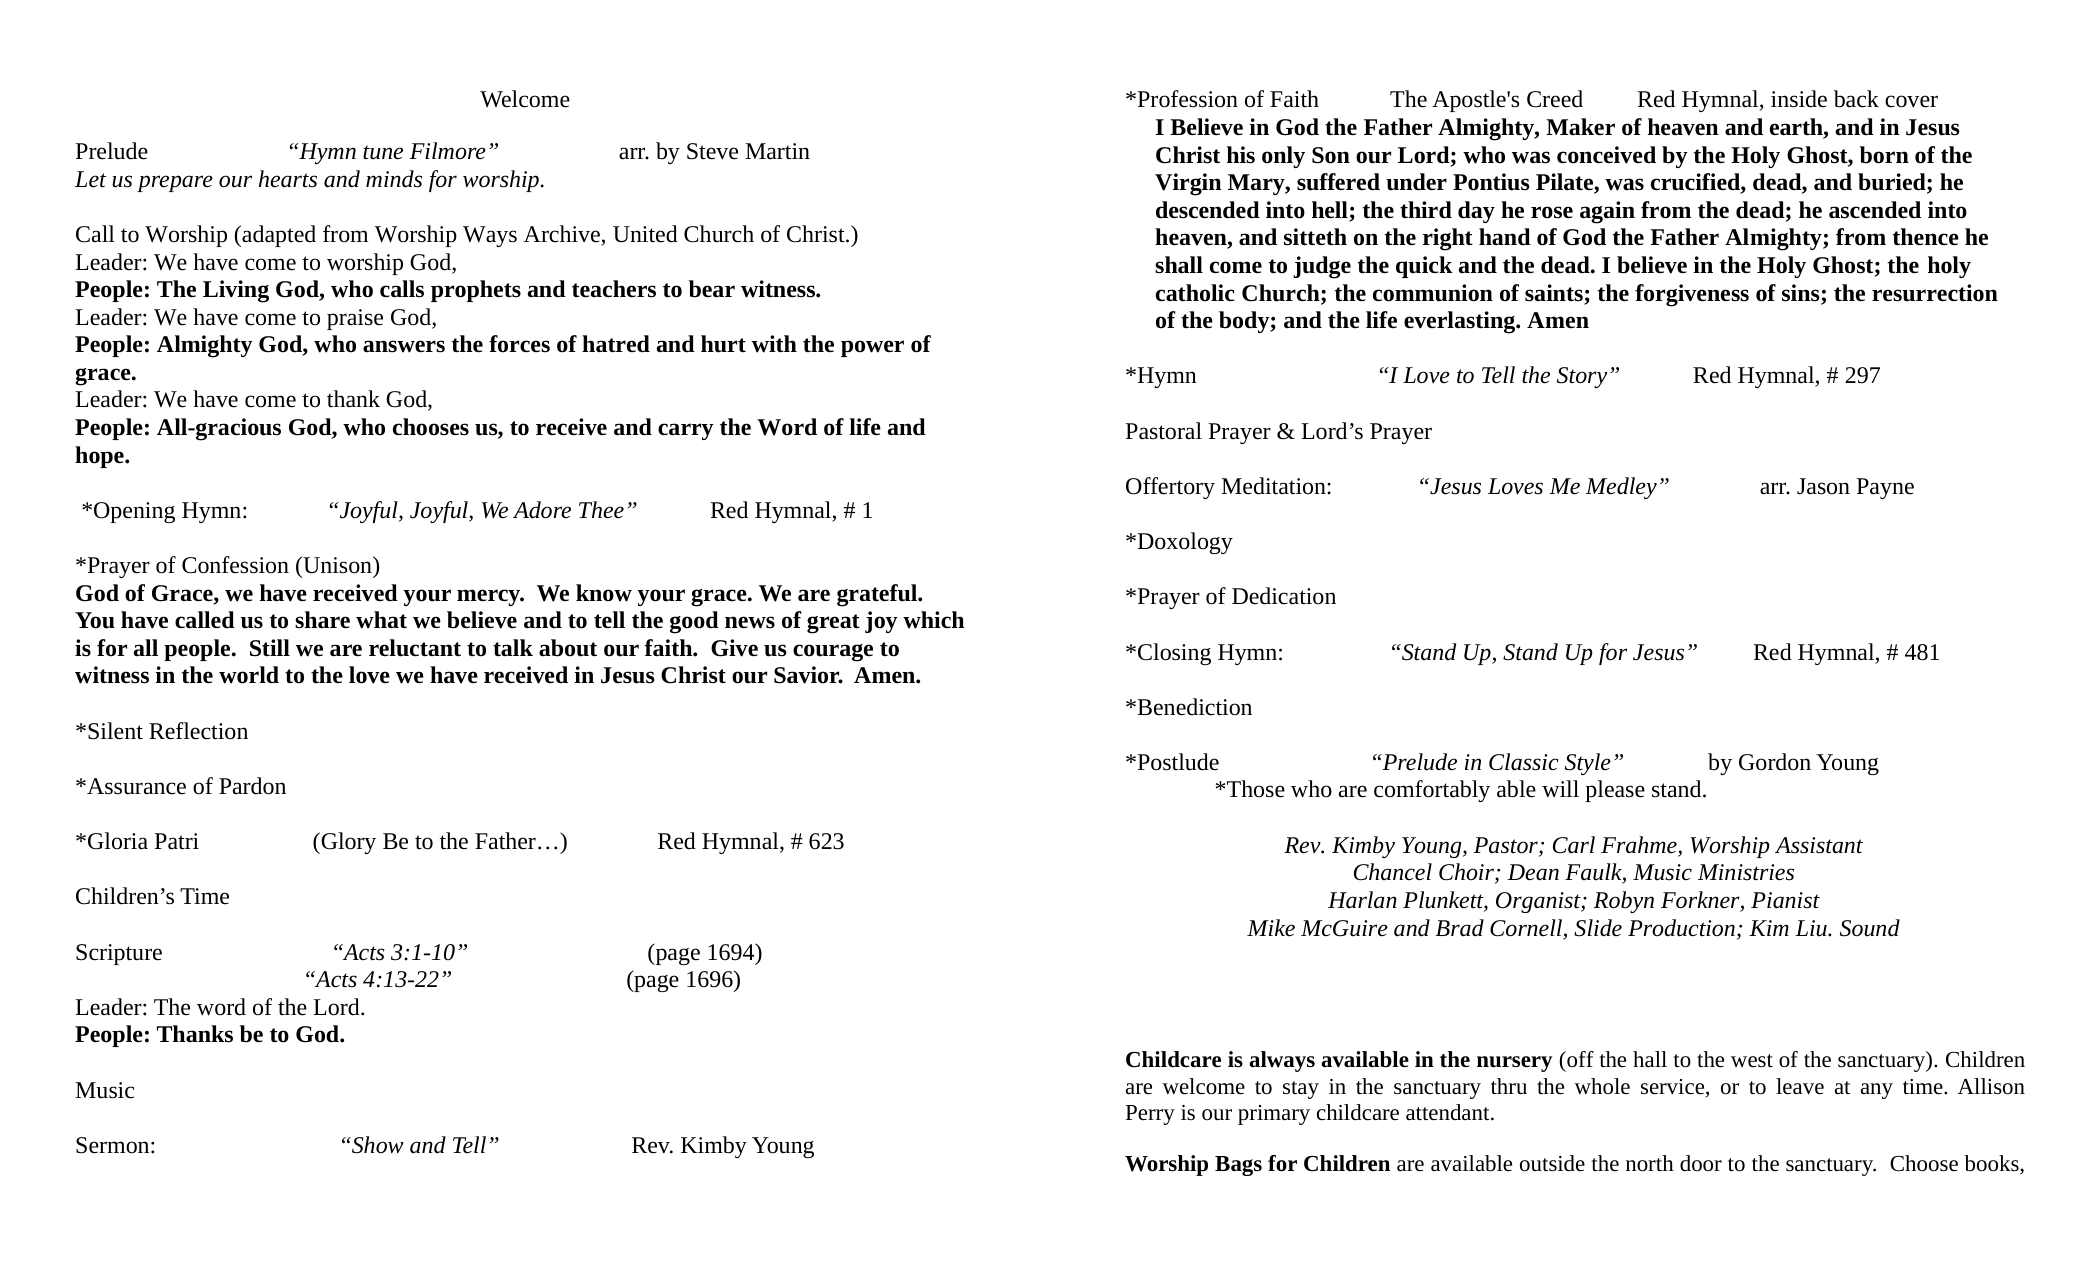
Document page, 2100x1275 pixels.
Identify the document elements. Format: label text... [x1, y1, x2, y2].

text Harlan Plunkett, Organist; Robyn Forkner, Pianist [1125, 886, 2025, 913]
text Let us prepare our hearts and minds for worship. [75, 165, 975, 192]
text *Prayer of Dedication [1125, 582, 2025, 610]
text Call to Worship (adapted from Worship Ways Archive, United Church of Christ.) [75, 220, 975, 247]
text *Assurance of Pardon [75, 772, 975, 799]
text Rev. Kimby Young, Pastor; Carl Frahme, Worship Assistant [1125, 831, 2025, 858]
text Mike McGuire and Brad Cornell, Slide Production; Kim Liu. Sound [1125, 913, 2025, 941]
text *Those who are comfortably able will please stand. [1125, 776, 2025, 803]
text People: The Living God, who calls prophets and teachers to bear witness. [75, 275, 975, 303]
text Leader: We have come to thank God, [75, 386, 975, 413]
text Offertory Meditation: “Jesus Loves Me Medley” arr. Jason Payne [1125, 472, 2025, 499]
text *Profession of Faith The Apostle's Creed Red Hymnal, inside back cover [1125, 85, 2025, 113]
text Leader: We have come to worship God, [75, 247, 975, 275]
text Leader: We have come to praise God, [75, 303, 975, 330]
text Welcome [75, 85, 975, 113]
text *Silent Reflection [75, 717, 975, 744]
text *Benediction [1125, 693, 2025, 720]
text *Gloria Patri (Glory Be to the Father…) Red Hymnal, # 623 [75, 827, 975, 855]
text I Believe in God the Father Almighty, Maker of heaven and earth, and in Jesus Christ his only Son our Lord; who was conceived by the Holy Ghost, born of the Virgin Mary, suffered under Pontius Pilate, was crucified, dead, and buried; he descended into hell; the third day he rose again from the dead; he ascended into heaven, and sitteth on the right hand of God the Father Almighty; from thence he shall come to judge the quick and the dead. I believe in the Holy Ghost; the holy catholic Church; the communion of saints; the forgiveness of sins; the resurrection of the body; and the life everlasting. Amen [1155, 113, 2025, 334]
text People: All-gracious God, who chooses us, to receive and carry the Word of life and hope. [75, 413, 975, 468]
text Pastoral Prayer & Lord’s Prayer [1125, 417, 2025, 444]
text Scripture “Acts 3:1-10” (page 1694) [75, 938, 975, 965]
text *Doxology [1125, 527, 2025, 555]
text Leader: The word of the Lord. [75, 993, 975, 1020]
text People: Thanks be to God. [75, 1020, 975, 1048]
text Chancel Choir; Dean Faulk, Music Ministries [1125, 858, 2025, 886]
text Sermon: “Show and Tell” Rev. Kimby Young [75, 1131, 975, 1158]
text *Prayer of Confession (Unison) [75, 551, 975, 579]
text Children’s Time [75, 882, 975, 910]
text God of Grace, we have received your mercy. We know your grace. We are grateful. You have called us to share what we believe and to tell the good news of great joy which is for all people. Still we are reluctant to talk about our faith. Give us courage to witness in the world to the love we have received in Jesus Christ our Savior. Amen. [75, 579, 975, 689]
text *Opening Hymn: “Joyful, Joyful, We Adore Thee” Red Hymnal, # 1 [75, 496, 975, 523]
text *Closing Hymn: “Stand Up, Stand Up for Jesus” Red Hymnal, # 481 [1125, 637, 2025, 665]
text Music [75, 1076, 975, 1103]
text Childcare is always available in the nursery (off the hall to the west of the sanctuary). Children are welcome to stay in the sanctuary thru the whole service, or to leave at any time. Allison Perry is our primary childcare attendant. [1125, 1047, 2025, 1126]
text “Acts 4:13-22” (page 1696) [75, 965, 975, 993]
text *Hymn “I Love to Tell the Story” Red Hymnal, # 297 [1125, 361, 2025, 389]
text People: Almighty God, who answers the forces of hatred and hurt with the power of grace. [75, 330, 975, 386]
text *Postlude “Prelude in Classic Style” by Gordon Young [1125, 748, 2025, 776]
text Prelude “Hymn tune Filmore” arr. by Steve Martin [75, 137, 975, 165]
